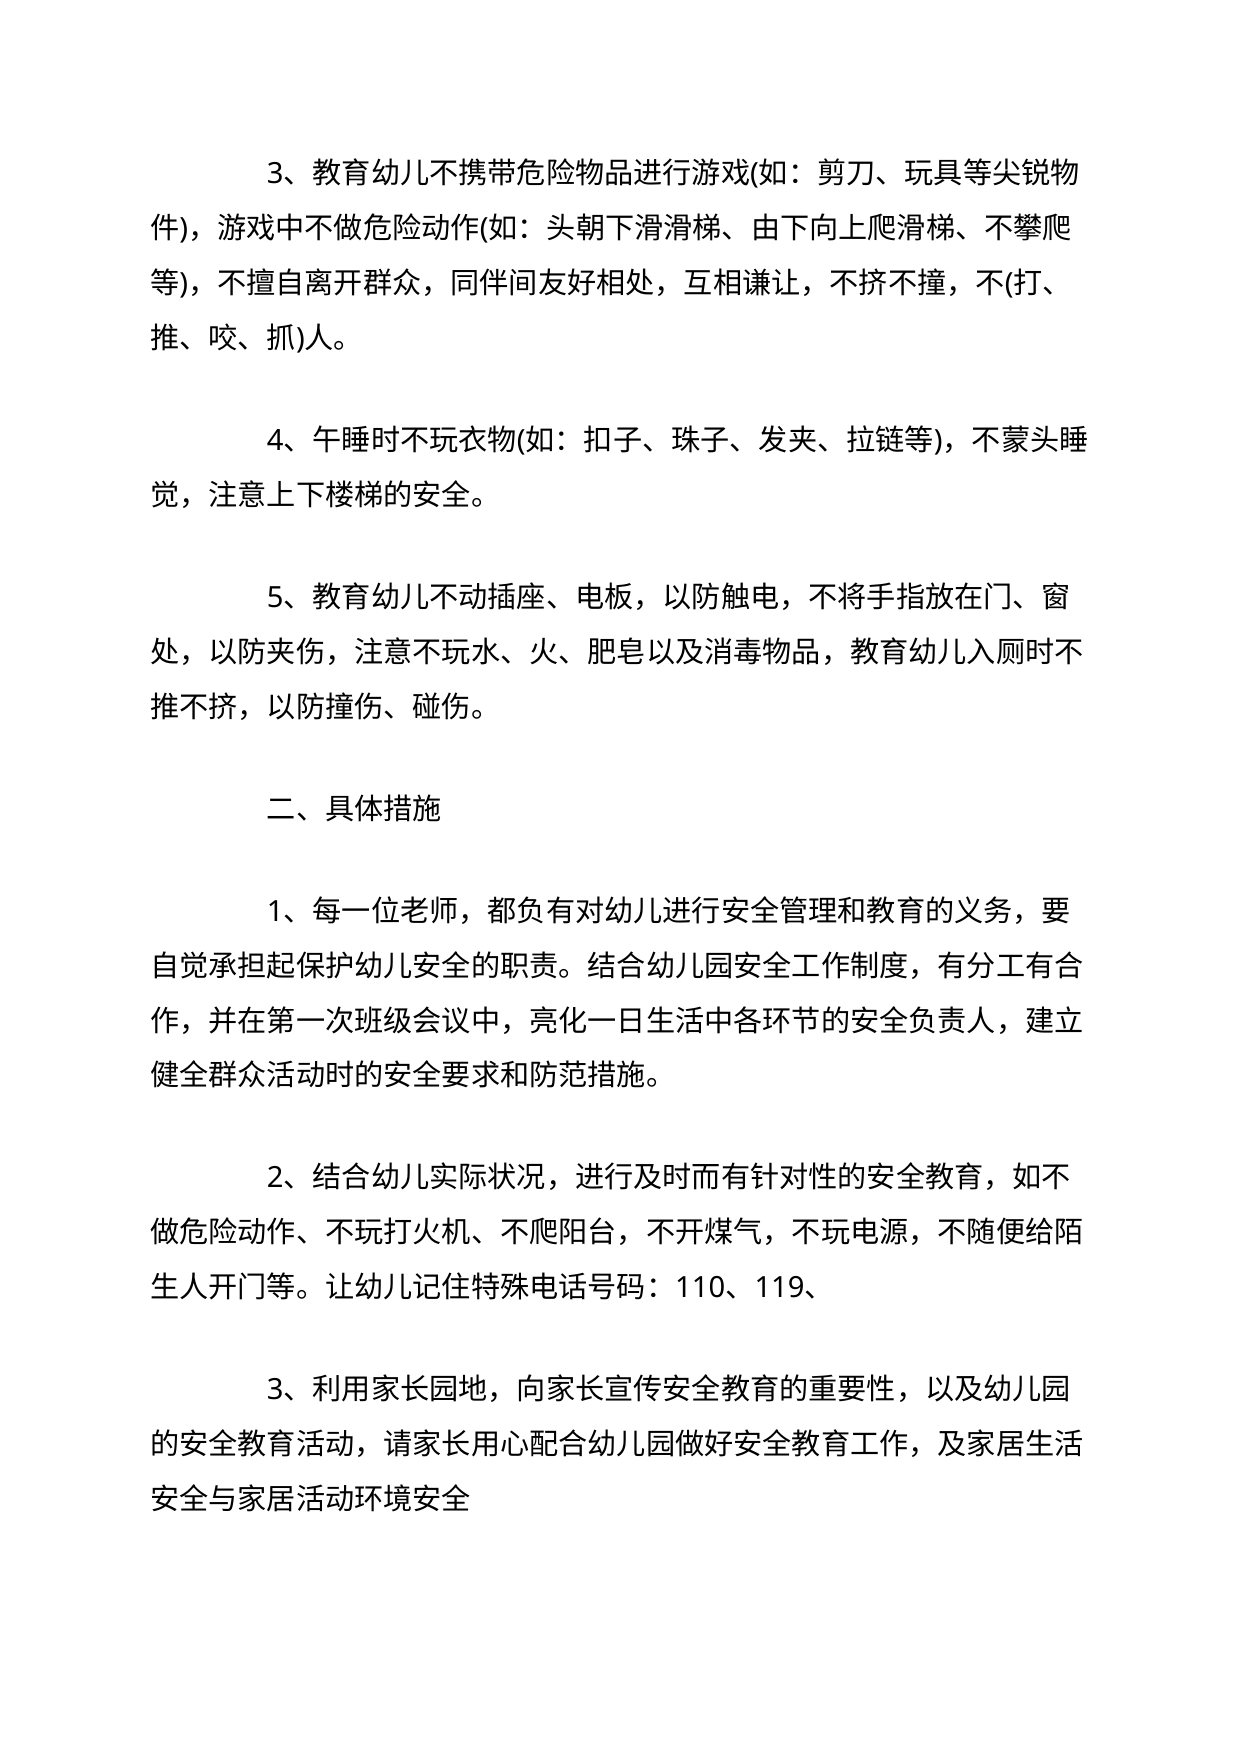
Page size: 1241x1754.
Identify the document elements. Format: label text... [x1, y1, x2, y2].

text 4、午睡时不玩衣物(如：扣子、珠子、发夹、拉链等)，不蒙头睡觉，注意上下楼梯的安全。 [150, 417, 1090, 514]
text 3、利用家长园地，向家长宣传安全教育的重要性，以及幼儿园的安全教育活动，请家长用心配合幼儿园做好安全教育工作，及家居生活安全与家居活动环境安全 [150, 1366, 1090, 1518]
text 2、结合幼儿实际状况，进行及时而有针对性的安全教育，如不做危险动作、不玩打火机、不爬阳台，不开煤气，不玩电源，不随便给陌生人开门等。让幼儿记住特殊电话号码：110、119、 [150, 1154, 1090, 1306]
text 5、教育幼儿不动插座、电板，以防触电，不将手指放在门、窗处，以防夹伤，注意不玩水、火、肥皂以及消毒物品，教育幼儿入厕时不推不挤，以防撞伤、碰伤。 [150, 574, 1090, 726]
text 3、教育幼儿不携带危险物品进行游戏(如：剪刀、玩具等尖锐物件)，游戏中不做危险动作(如：头朝下滑滑梯、由下向上爬滑梯、不攀爬等)，不擅自离开群众，同伴间友好相处，互相谦让，不挤不撞，不(打、推、咬、抓)人。 [150, 150, 1090, 357]
text 二、具体措施 [150, 785, 1090, 828]
text 1、每一位老师，都负有对幼儿进行安全管理和教育的义务，要自觉承担起保护幼儿安全的职责。结合幼儿园安全工作制度，有分工有合作，并在第一次班级会议中，亮化一日生活中各环节的安全负责人，建立健全群众活动时的安全要求和防范措施。 [150, 887, 1090, 1094]
